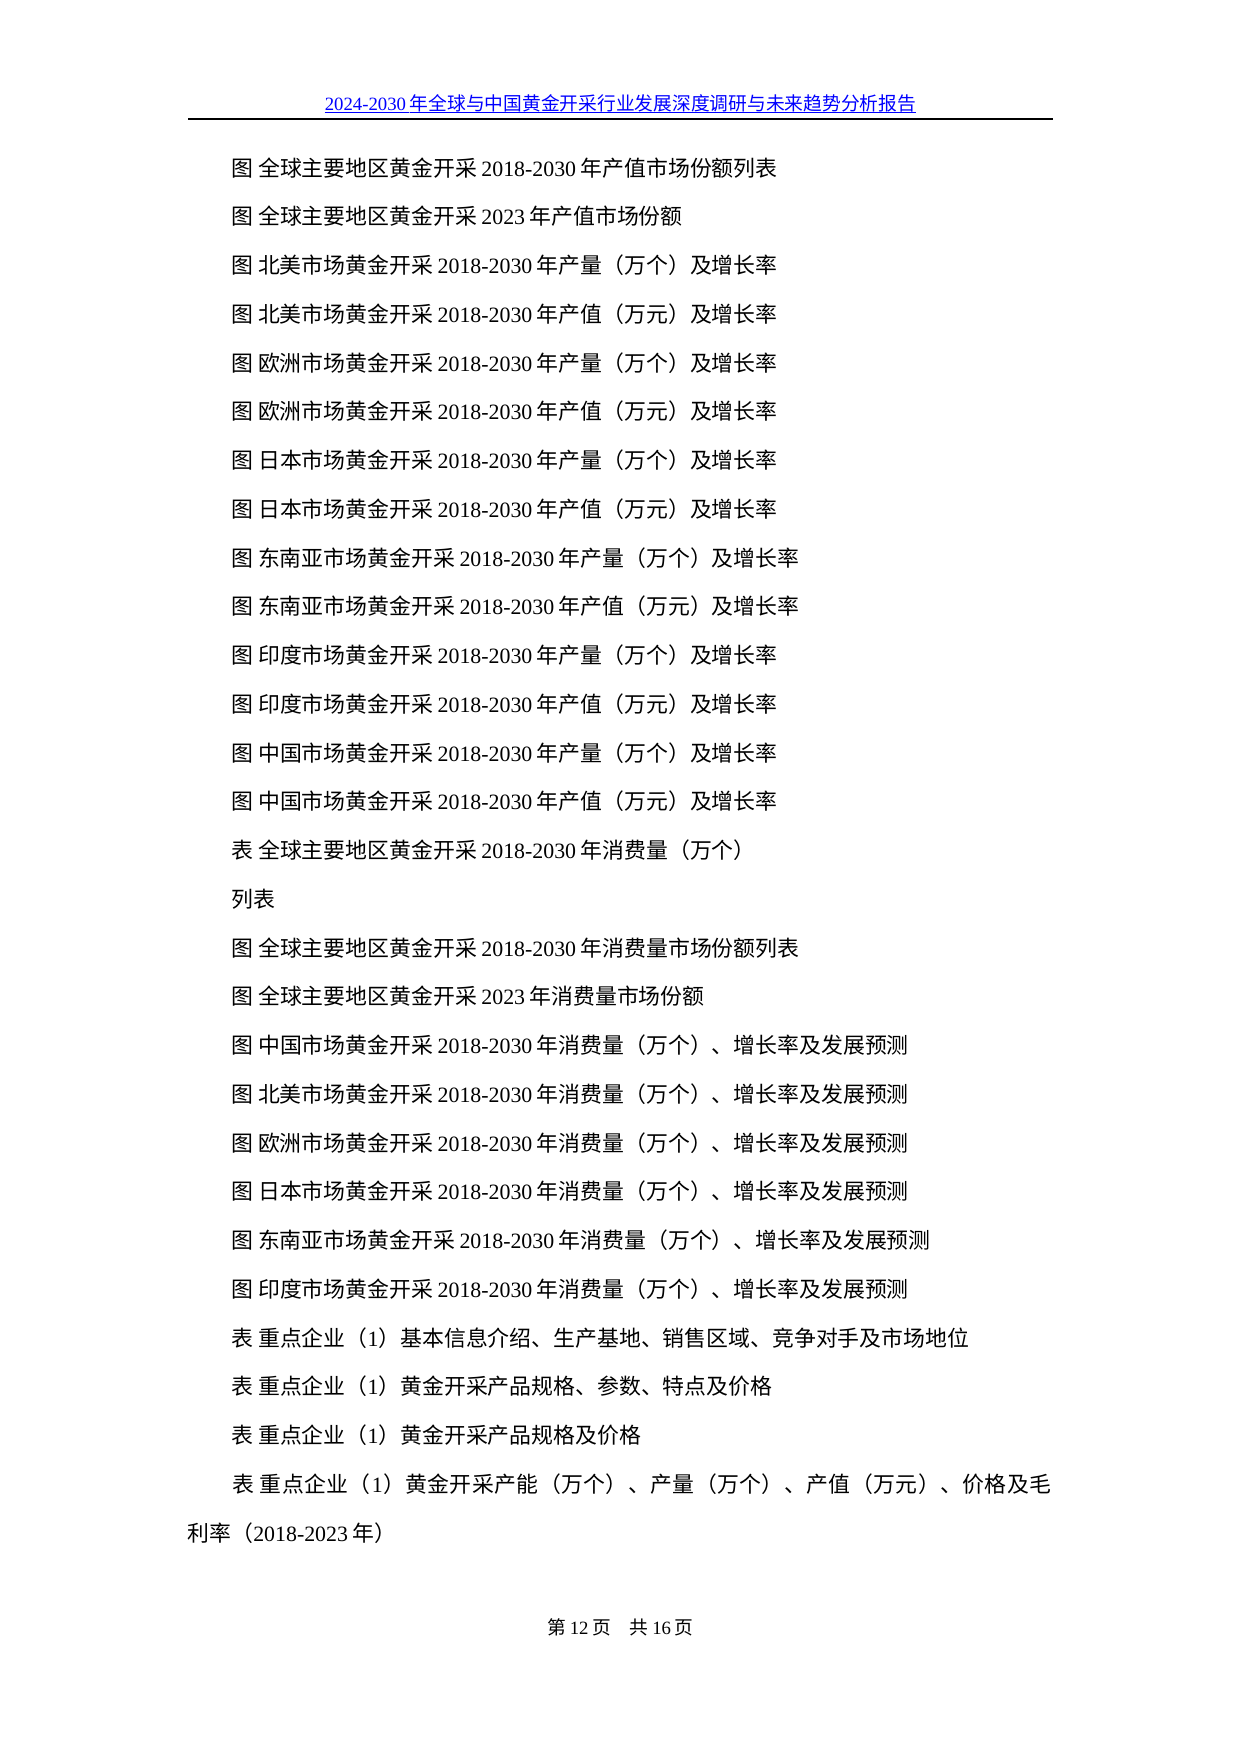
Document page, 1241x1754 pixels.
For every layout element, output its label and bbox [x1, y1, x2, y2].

text [187, 150, 1053, 1548]
